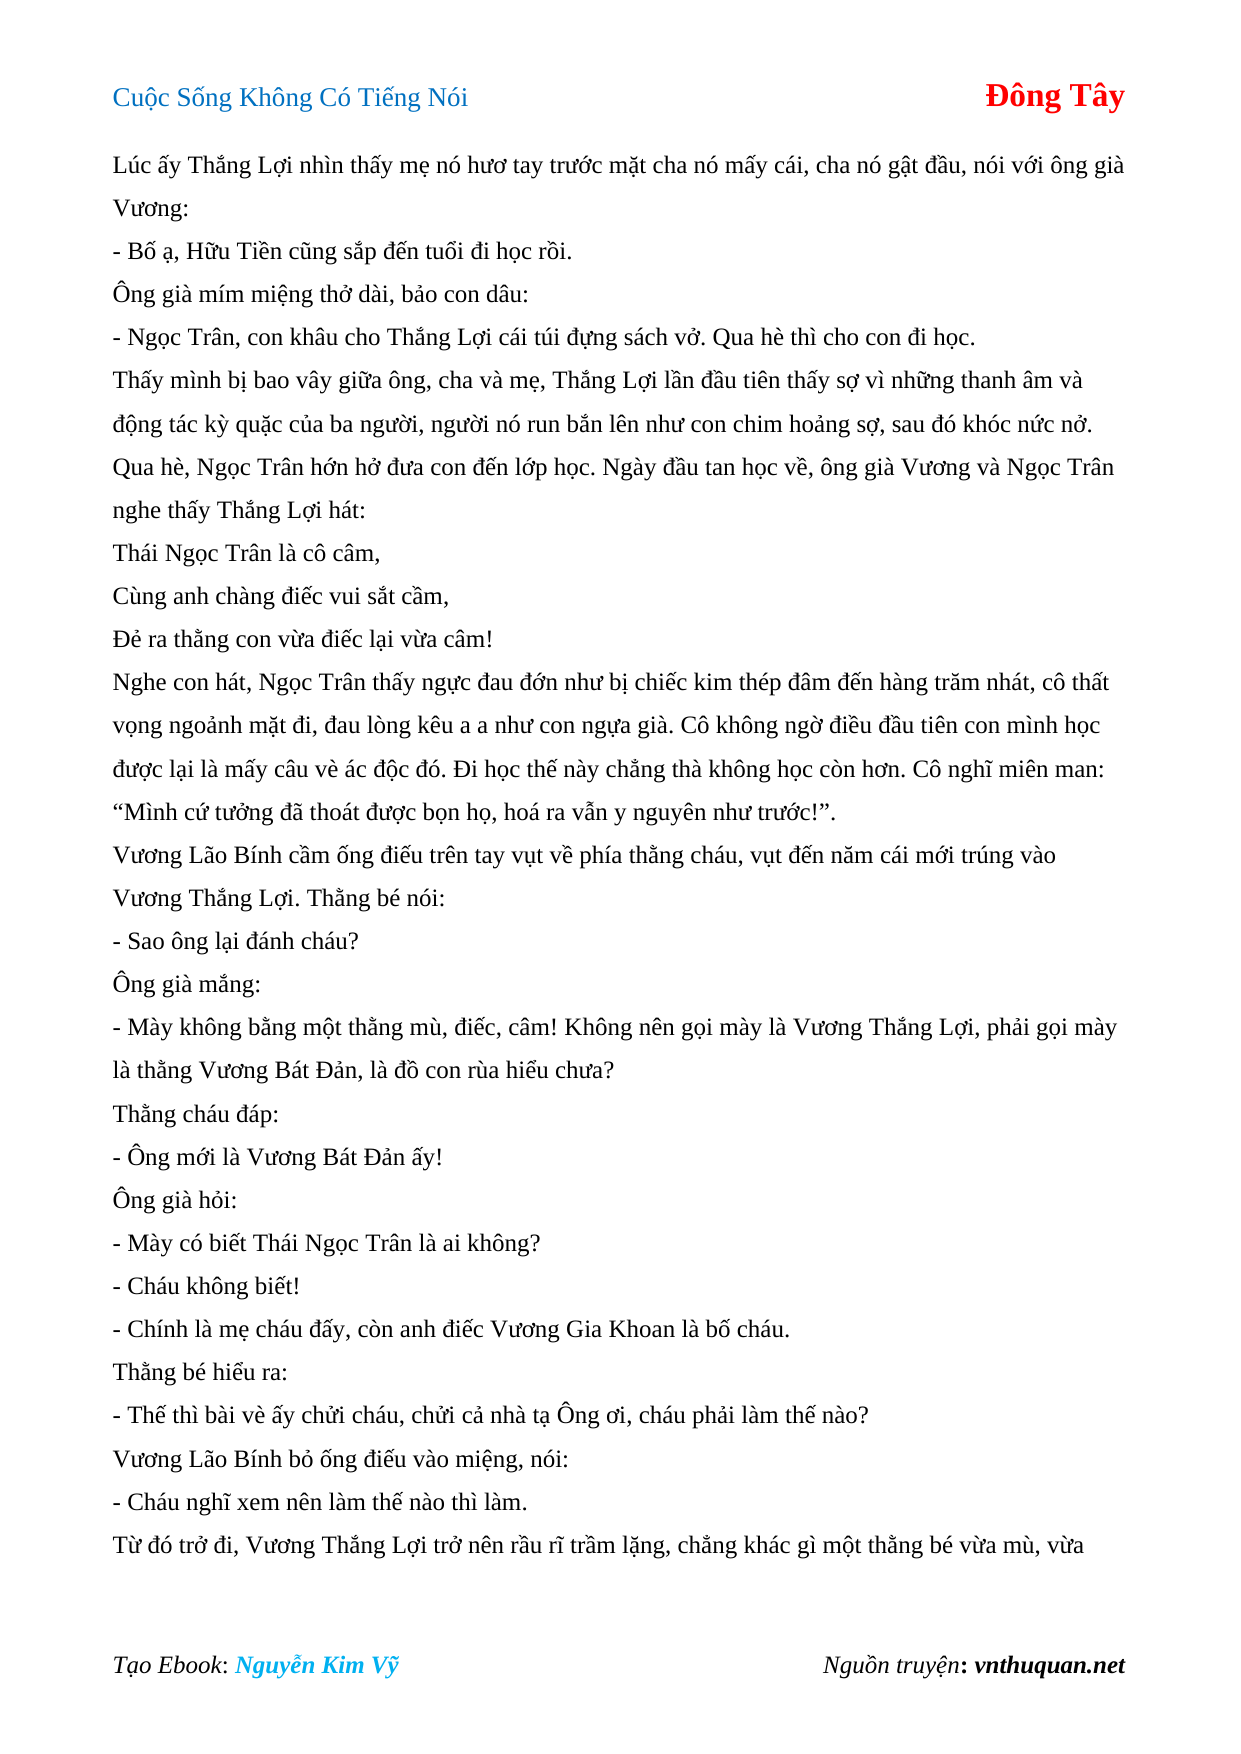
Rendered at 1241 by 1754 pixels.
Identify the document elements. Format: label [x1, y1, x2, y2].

text [112, 150, 1128, 1559]
